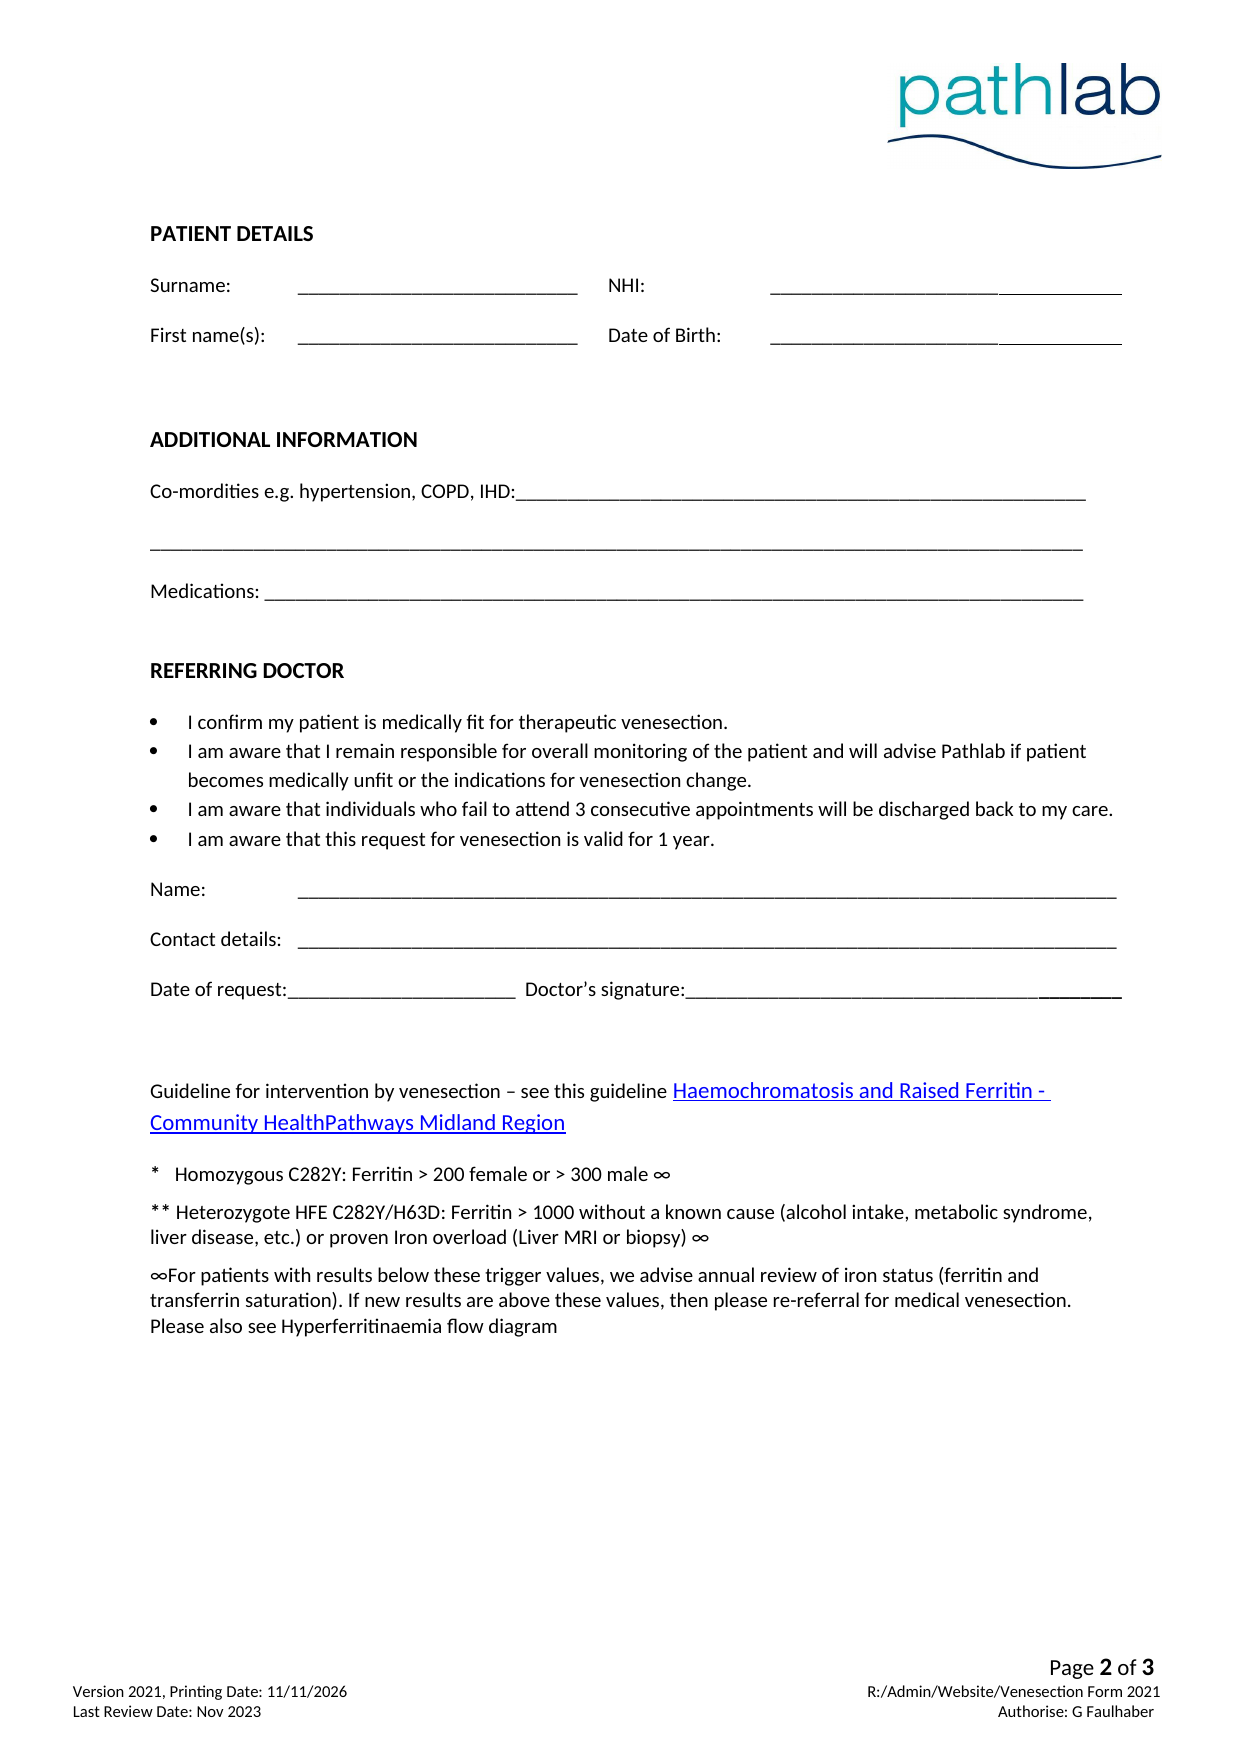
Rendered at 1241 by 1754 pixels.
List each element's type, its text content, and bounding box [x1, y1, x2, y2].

list I am aware that this request for venesection is valid for 1 year. [150, 826, 1122, 851]
text Contact details: _______________________________________________________________________________ [150, 926, 1122, 951]
text __________________________________________________________________________________________ [150, 528, 1122, 553]
text PATIENT DETAILS [150, 219, 1122, 247]
text ADDITIONAL INFORMATION [150, 425, 1122, 453]
text First name(s): ___________________________ Date of Birth: ______________________ [150, 322, 1122, 347]
text ∞For patients with results below these trigger values, we advise annual review of iron status (ferritin and transferrin saturation). If new results are above these values, then please re-referral for medical venesection. Please also see Hyperferritinaemia flow diagram [150, 1262, 1122, 1338]
text ** Heterozygote HFE C282Y/H63D: Ferritin > 1000 without a known cause (alcohol intake, metabolic syndrome, liver disease, etc.) or proven Iron overload (Liver MRI or biopsy) ∞ [150, 1199, 1122, 1250]
list I confirm my patient is medically fit for therapeutic venesection. [150, 709, 1122, 734]
text Surname: ___________________________ NHI: ______________________ [150, 272, 1122, 297]
list I am aware that I remain responsible for overall monitoring of the patient and will advise Pathlab if patient becomes medically unfit or the indications for venesection change. [150, 738, 1122, 793]
text * Homozygous C282Y: Ferritin > 200 female or > 300 male ∞ [150, 1161, 1122, 1186]
list I am aware that individuals who fail to attend 3 consecutive appointments will be discharged back to my care. [150, 797, 1122, 822]
text Co-mordities e.g. hypertension, COPD, IHD:_______________________________________________________ [150, 478, 1122, 503]
text Date of request: ______________________ Doctor’s signature:__________________________________________ [150, 976, 1122, 1001]
text Guideline for intervention by venesection – see this guideline Haemochromatosis and Raised Ferritin - Community HealthPathways Midland Region [150, 1076, 1122, 1136]
text Name: _______________________________________________________________________________ [150, 876, 1122, 901]
text REFERRING DOCTOR [150, 656, 1122, 684]
picture [887, 63, 1162, 169]
text Medications: _______________________________________________________________________________ [150, 578, 1122, 603]
